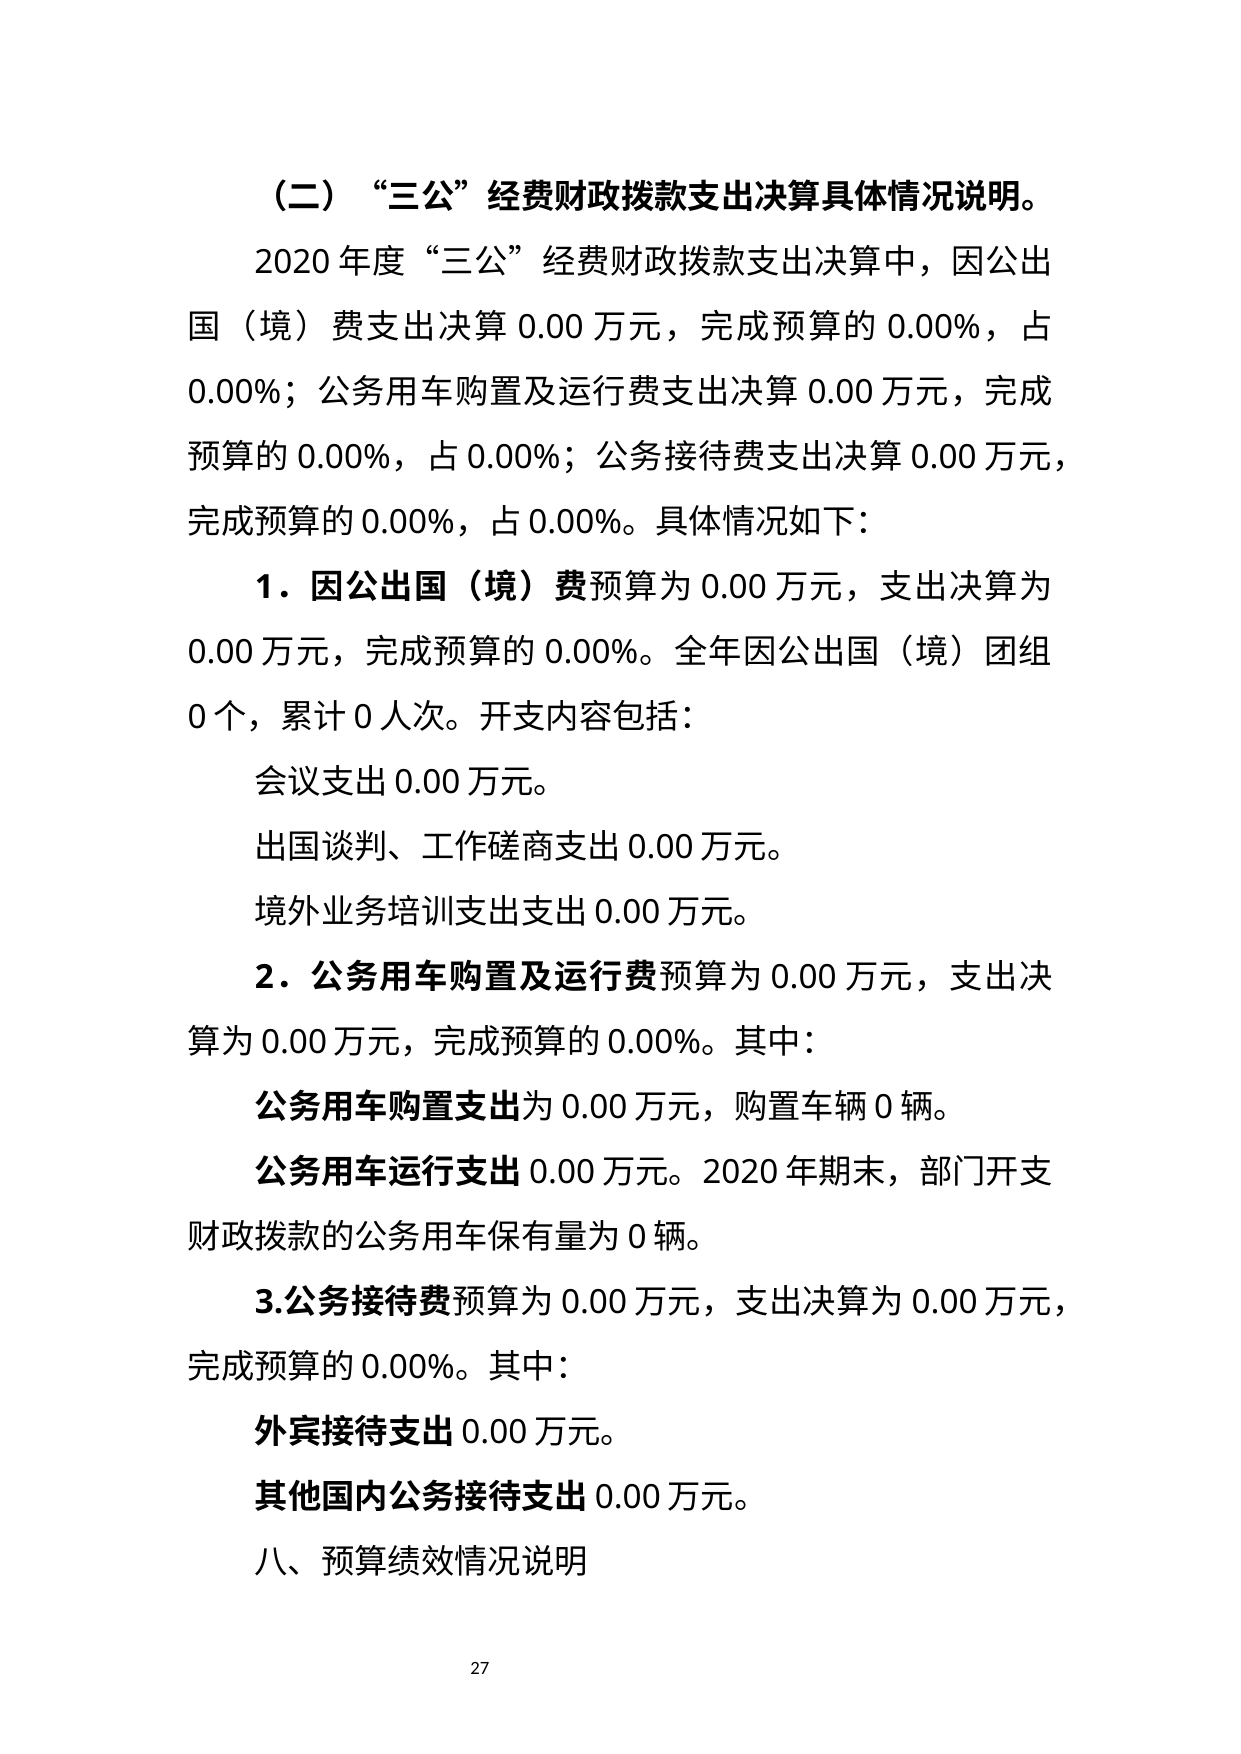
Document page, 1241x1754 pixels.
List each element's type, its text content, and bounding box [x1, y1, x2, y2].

text 2．公务用车购置及运行费预算为0.00万元，支出决算为0.00万元，完成预算的0.00%。其中： [187, 942, 1053, 1072]
text 1．因公出国（境）费预算为0.00万元，支出决算为0.00万元，完成预算的0.00%。全年因公出国（境）团组0个，累计0人次。开支内容包括： [187, 552, 1053, 747]
text 出国谈判、工作磋商支出0.00万元。 [187, 812, 1053, 877]
text 3.公务接待费预算为0.00万元，支出决算为0.00万元，完成预算的0.00%。其中： [187, 1267, 1053, 1397]
text 公务用车购置支出为0.00万元，购置车辆0辆。 [187, 1072, 1053, 1137]
text 其他国内公务接待支出0.00万元。 [187, 1462, 1053, 1527]
text 八、预算绩效情况说明 [187, 1527, 1053, 1592]
text 2020年度“三公”经费财政拨款支出决算中，因公出国（境）费支出决算0.00万元，完成预算的0.00%，占0.00%；公务用车购置及运行费支出决算0.00万元，完成预算的0.00%，占0.00%；公务接待费支出决算0.00万元，完成预算的0.00%，占0.00%。具体情况如下： [187, 227, 1053, 552]
text 境外业务培训支出支出0.00万元。 [187, 877, 1053, 942]
text 外宾接待支出0.00万元。 [187, 1397, 1053, 1462]
text （二）“三公”经费财政拨款支出决算具体情况说明。 [187, 162, 1053, 227]
text 会议支出0.00万元。 [187, 747, 1053, 812]
text 公务用车运行支出0.00万元。2020年期末，部门开支财政拨款的公务用车保有量为0辆。 [187, 1137, 1053, 1267]
